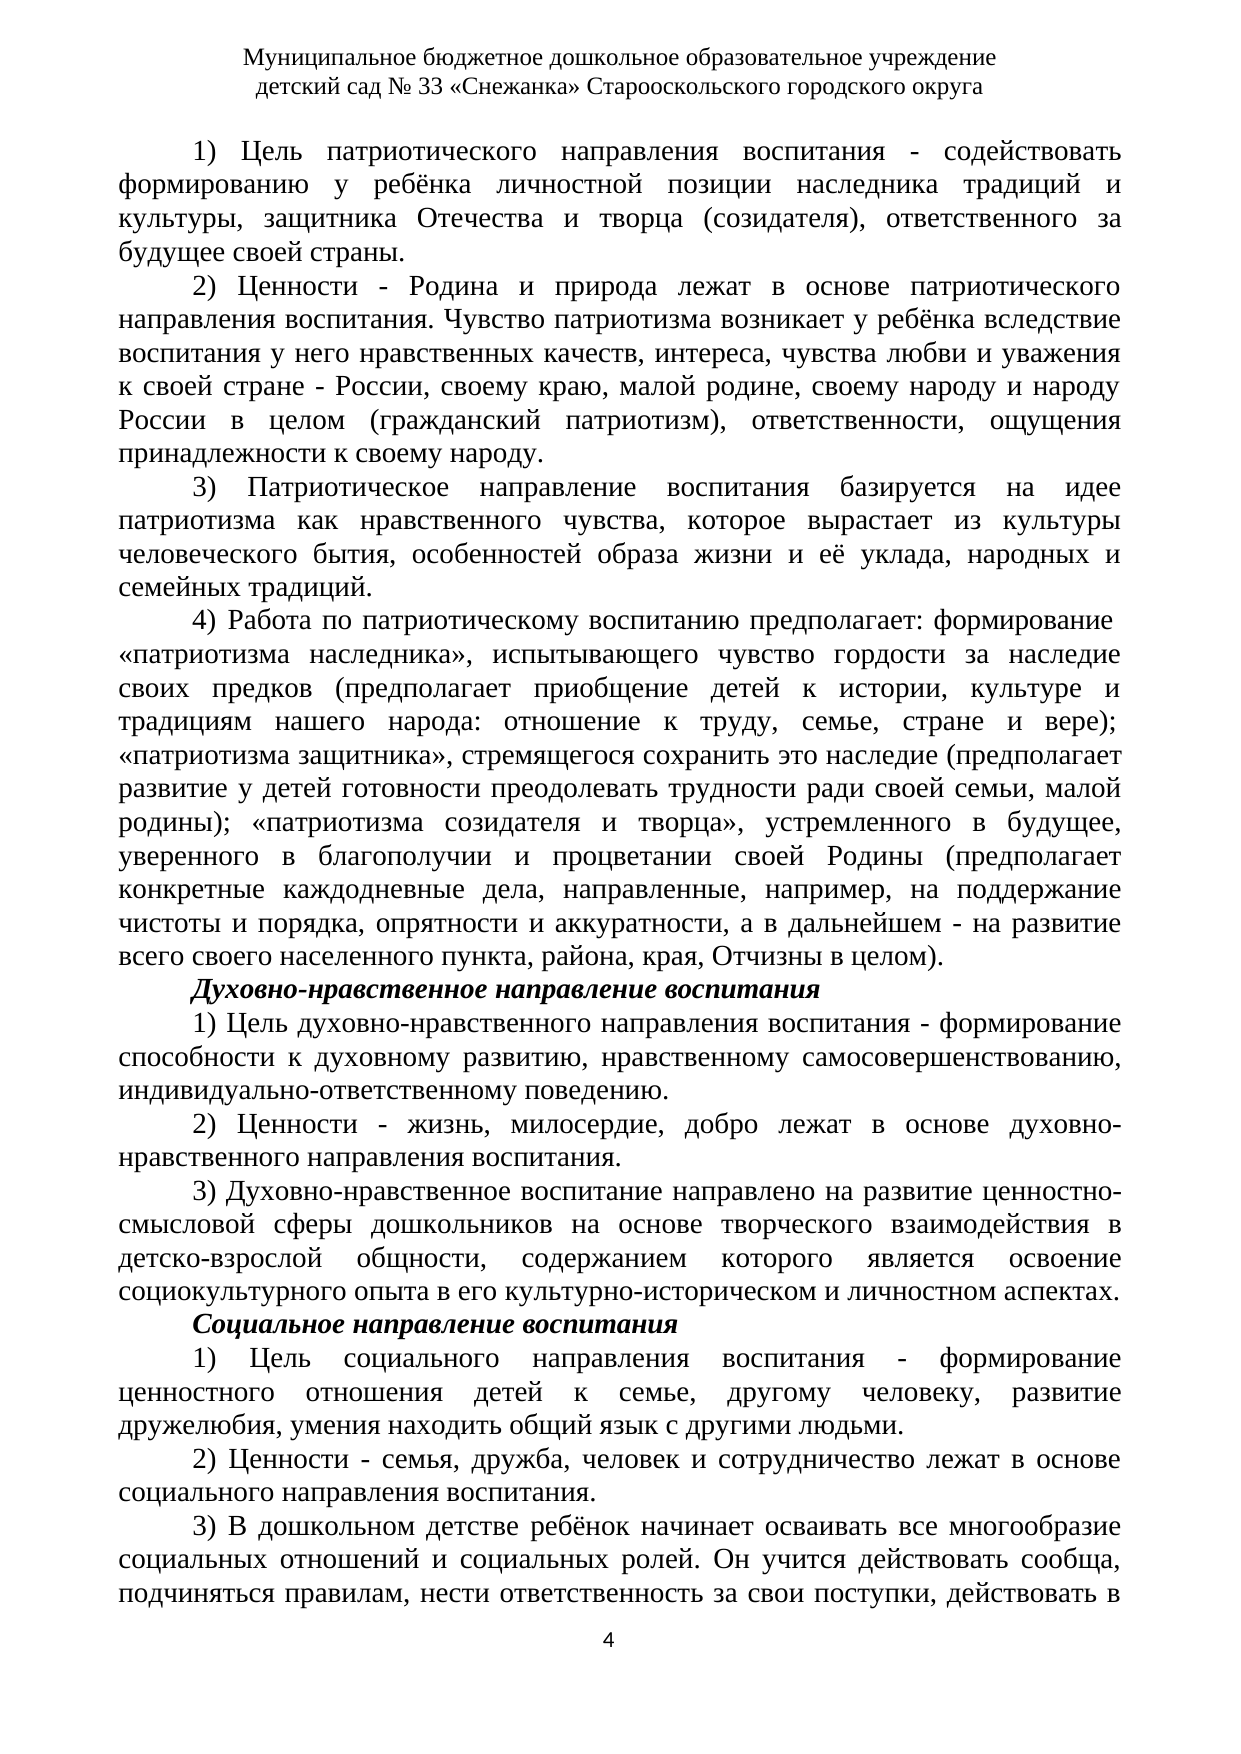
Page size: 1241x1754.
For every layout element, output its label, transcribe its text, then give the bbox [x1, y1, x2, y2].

list Работа по патриотическому воспитанию предполагает: формирование [192, 603, 1219, 636]
list Ценности - жизнь, милосердие, добро лежат в основе духовно- нравственного направления воспитания. [118, 1106, 1123, 1173]
list Цель духовно-нравственного направления воспитания - формирование способности к духовному развитию, нравственному самосовершенствованию, индивидуально-ответственному поведению. [118, 1005, 1122, 1106]
list Духовно-нравственное воспитание направлено на развитие ценностно- смысловой сферы дошкольников на основе творческого взаимодействия в детско-взрослой общности, содержанием которого является освоение социокультурного опыта в его культурно-историческом и личностном аспектах. [118, 1173, 1123, 1307]
text «патриотизма защитника», стремящегося сохранить это наследие (предполагает развитие у детей готовности преодолевать трудности ради своей семьи, малой родины); «патриотизма созидателя и творца», устремленного в будущее, уверенного в благополучии и процветании своей Родины (предполагает конкретные каждодневные дела, направленные, например, на поддержание чистоты и порядка, опрятности и аккуратности, а в дальнейшем - на развитие всего своего населенного пункта, района, края, Отчизны в целом). [118, 737, 1122, 972]
text Социальное направление воспитания [192, 1307, 1219, 1340]
list Цель патриотического направления воспитания - содействовать формированию у ребёнка личностной позиции наследника традиций и культуры, защитника Отечества и творца (созидателя), ответственного за будущее своей страны. [118, 133, 1122, 267]
list Ценности - семья, дружба, человек и сотрудничество лежат в основе социального направления воспитания. [118, 1441, 1122, 1508]
list Ценности - Родина и природа лежат в основе патриотического направления воспитания. Чувство патриотизма возникает у ребёнка вследствие воспитания у него нравственных качеств, интереса, чувства любви и уважения к своей стране - России, своему краю, малой родине, своему народу и народу России в целом (гражданский патриотизм), ответственности, ощущения принадлежности к своему народу. [118, 268, 1122, 469]
text «патриотизма наследника», испытывающего чувство гордости за наследие своих предков (предполагает приобщение детей к истории, культуре и традициям нашего народа: отношение к труду, семье, стране и вере); [118, 636, 1122, 737]
list Патриотическое направление воспитания базируется на идее патриотизма как нравственного чувства, которое вырастает из культуры человеческого бытия, особенностей образа жизни и её уклада, народных и семейных традиций. [118, 469, 1122, 603]
list Цель социального направления воспитания - формирование ценностного отношения детей к семье, другому человеку, развитие дружелюбия, умения находить общий язык с другими людьми. [118, 1340, 1122, 1441]
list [118, 1508, 1122, 1609]
text Духовно-нравственное направление воспитания [192, 972, 1219, 1005]
